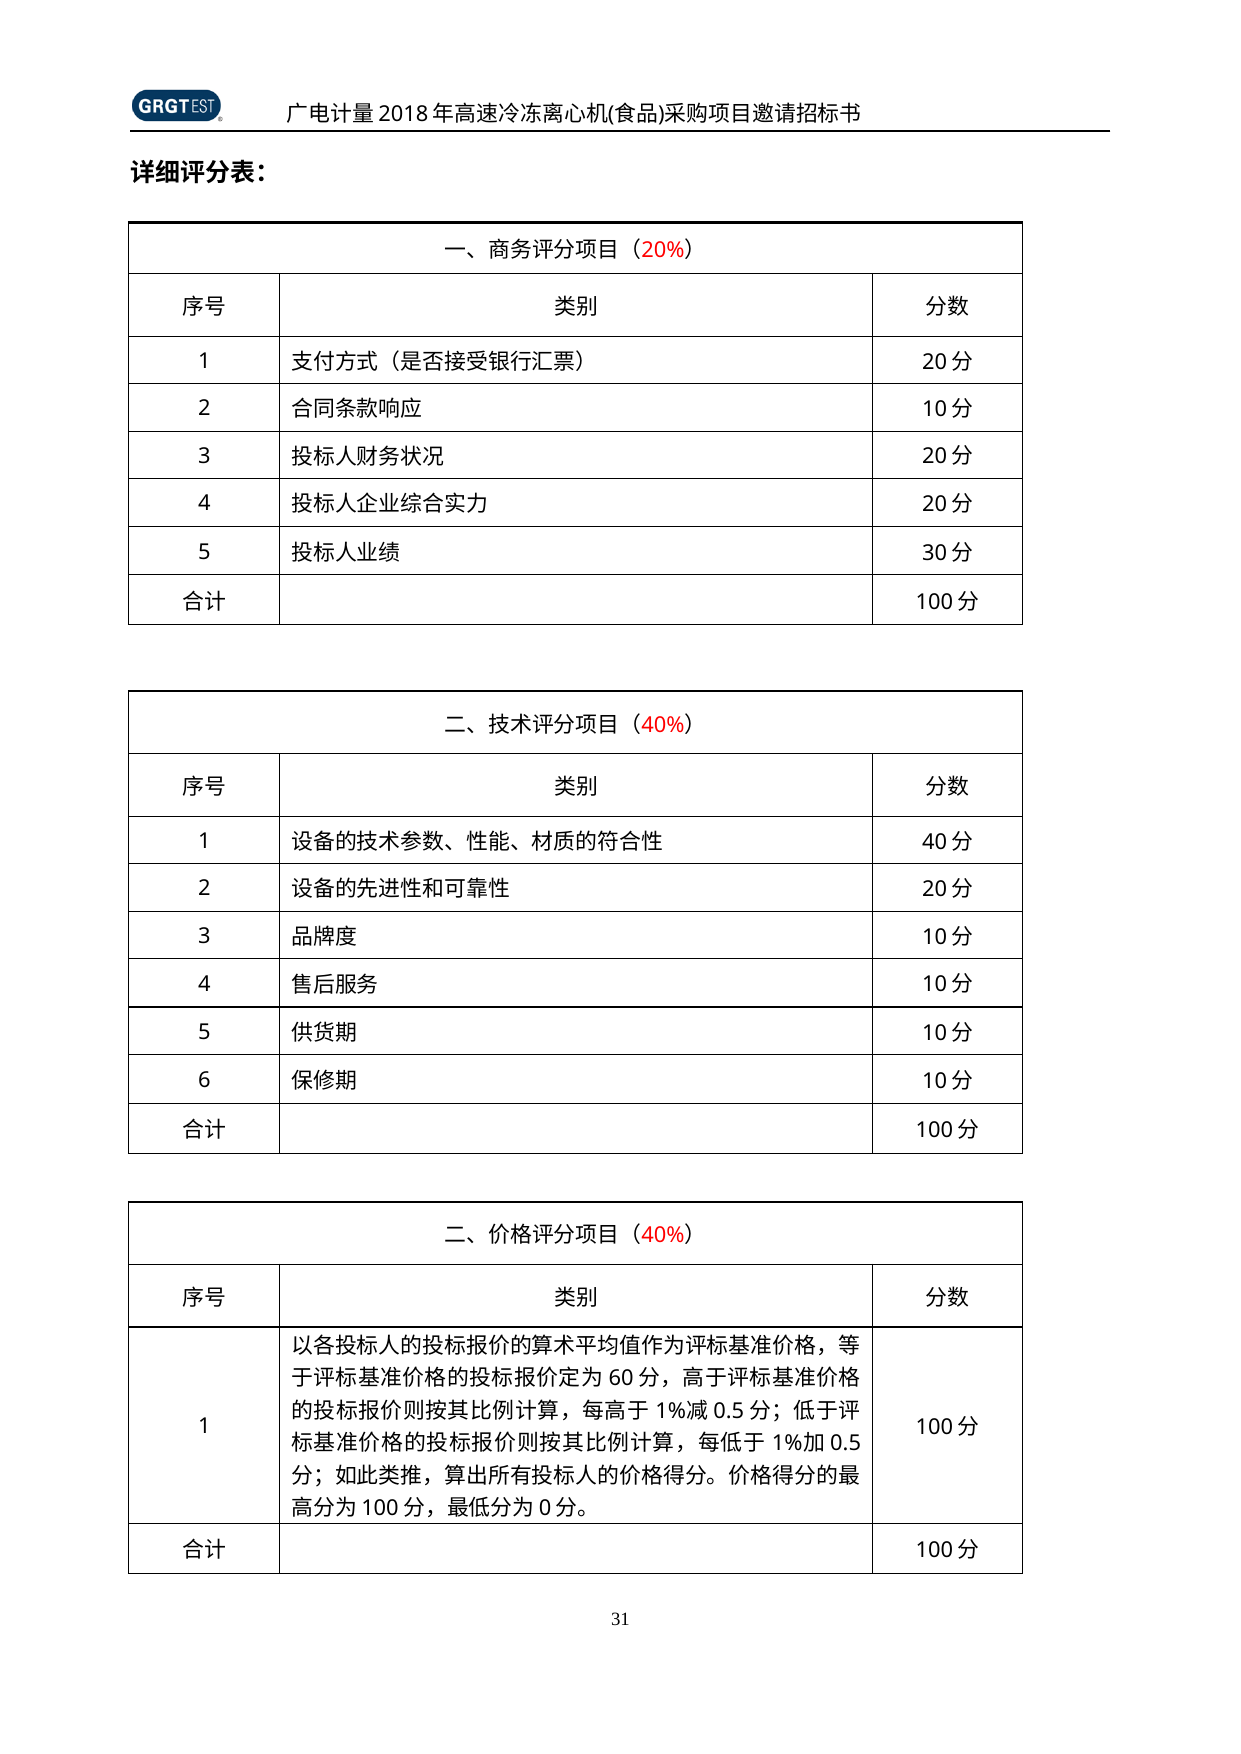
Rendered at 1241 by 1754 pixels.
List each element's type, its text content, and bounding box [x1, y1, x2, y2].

table_cell 投标人财务状况 [280, 432, 872, 477]
table_cell 1 [129, 1328, 279, 1522]
table_cell 以各投标人的投标报价的算术平均值作为评标基准价格，等于评标基准价格的投标报价定为60分，高于评标基准价格的投标报价则按其比例计算，每高于1%减0.5分；低于评标基准价格的投标报价则按其比例计算，每低于1%加0.5分；如此类推，算出所有投标人的价格得分。价格得分的最高分为100分，最低分为0分。 [280, 1328, 872, 1522]
table_cell 100分 [873, 575, 1022, 624]
table_cell 分数 [873, 754, 1022, 816]
table_cell 投标人业绩 [280, 527, 872, 574]
table_cell 20分 [873, 432, 1022, 477]
table_cell 10分 [873, 912, 1022, 957]
table_cell 5 [129, 1008, 279, 1054]
table_cell 分数 [873, 274, 1022, 336]
table_cell 100分 [873, 1104, 1022, 1153]
table_cell 分数 [873, 1265, 1022, 1326]
table_cell 类别 [280, 754, 872, 816]
table_cell 序号 [129, 1265, 279, 1326]
table_cell 1 [129, 337, 279, 383]
table_header 二、价格评分项目（40%） [129, 1203, 1022, 1263]
table_cell 10分 [873, 384, 1022, 431]
table_cell 售后服务 [280, 959, 872, 1006]
table_cell 2 [129, 864, 279, 911]
table_cell 序号 [129, 274, 279, 336]
table_cell 100分 [873, 1524, 1022, 1572]
text 详细评分表： [130, 138, 1110, 203]
table_cell 投标人企业综合实力 [280, 479, 872, 526]
table_cell 4 [129, 959, 279, 1006]
table_cell 序号 [129, 754, 279, 816]
table_cell [280, 1104, 872, 1153]
table_cell 100分 [873, 1328, 1022, 1522]
table_cell 合计 [129, 1524, 279, 1572]
table_cell 3 [129, 432, 279, 477]
table_cell 品牌度 [280, 912, 872, 957]
table_cell 5 [129, 527, 279, 574]
table_cell 支付方式（是否接受银行汇票） [280, 337, 872, 383]
table_cell 1 [129, 817, 279, 863]
table_header 一、商务评分项目（20%） [129, 224, 1022, 273]
table_cell 2 [129, 384, 279, 431]
table_cell 10分 [873, 959, 1022, 1006]
table_cell 设备的先进性和可靠性 [280, 864, 872, 911]
table_cell 6 [129, 1055, 279, 1103]
table_cell [280, 575, 872, 624]
table_header 二、技术评分项目（40%） [129, 692, 1022, 753]
table_cell 30分 [873, 527, 1022, 574]
picture [129, 88, 224, 122]
table_cell 设备的技术参数、性能、材质的符合性 [280, 817, 872, 863]
table_cell 供货期 [280, 1008, 872, 1054]
table_cell 10分 [873, 1055, 1022, 1103]
table_cell 类别 [280, 1265, 872, 1326]
table_cell 4 [129, 479, 279, 526]
table_cell 合计 [129, 1104, 279, 1153]
table_cell 20分 [873, 864, 1022, 911]
table_cell [280, 1524, 872, 1572]
table_cell 合同条款响应 [280, 384, 872, 431]
table_cell 10分 [873, 1008, 1022, 1054]
table_cell 20分 [873, 337, 1022, 383]
table_cell 3 [129, 912, 279, 957]
table_cell 20分 [873, 479, 1022, 526]
table_cell 40分 [873, 817, 1022, 863]
table_cell 合计 [129, 575, 279, 624]
table_cell 保修期 [280, 1055, 872, 1103]
table_cell 类别 [280, 274, 872, 336]
